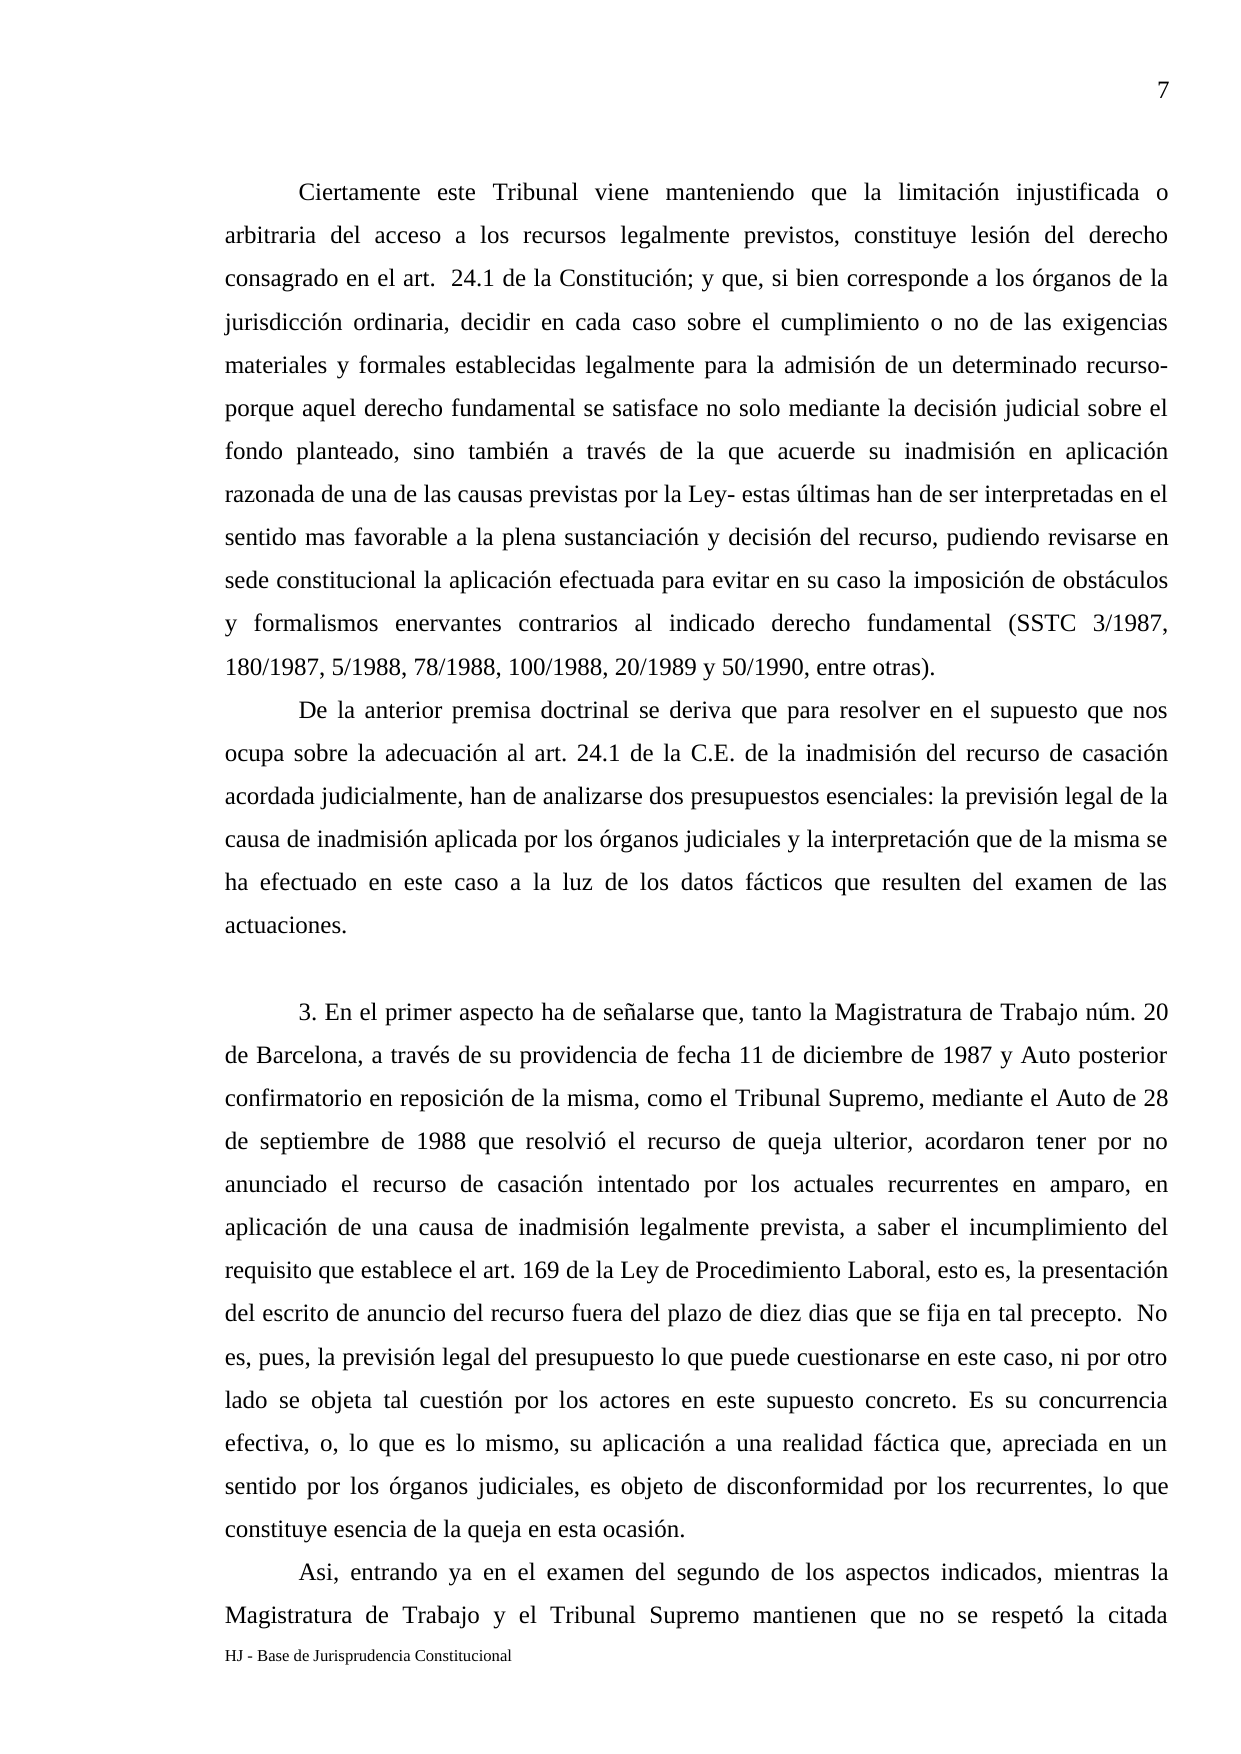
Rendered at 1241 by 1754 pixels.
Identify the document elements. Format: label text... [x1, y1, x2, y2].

text 3. En el primer aspecto ha de señalarse que, tanto la Magistratura de Trabajo núm. 20 de Barcelona, a través de su providencia de fecha 11 de diciembre de 1987 y Auto posterior confirmatorio en reposición de la misma, como el Tribunal Supremo, mediante el Auto de 28 de septiembre de 1988 que resolvió el recurso de queja ulterior, acordaron tener por no anunciado el recurso de casación intentado por los actuales recurrentes en amparo, en aplicación de una causa de inadmisión legalmente prevista, a saber el incumplimiento del requisito que establece el art. 169 de la Ley de Procedimiento Laboral, esto es, la presentación del escrito de anuncio del recurso fuera del plazo de diez dias que se fija en tal precepto. No es, pues, la previsión legal del presupuesto lo que puede cuestionarse en este caso, ni por otro lado se objeta tal cuestión por los actores en este supuesto concreto. Es su concurrencia efectiva, o, lo que es lo mismo, su aplicación a una realidad fáctica que, apreciada en un sentido por los órganos judiciales, es objeto de disconformidad por los recurrentes, lo que constituye esencia de la queja en esta ocasión. [224, 997, 1169, 1543]
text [224, 1557, 1169, 1629]
text De la anterior premisa doctrinal se deriva que para resolver en el supuesto que nos ocupa sobre la adecuación al art. 24.1 de la C.E. de la inadmisión del recurso de casación acordada judicialmente, han de analizarse dos presupuestos esenciales: la previsión legal de la causa de inadmisión aplicada por los órganos judiciales y la interpretación que de la misma se ha efectuado en este caso a la luz de los datos fácticos que resulten del examen de las actuaciones. [224, 695, 1169, 939]
text Ciertamente este Tribunal viene manteniendo que la limitación injustificada o arbitraria del acceso a los recursos legalmente previstos, constituye lesión del derecho consagrado en el art. 24.1 de la Constitución; y que, si bien corresponde a los órganos de la jurisdicción ordinaria, decidir en cada caso sobre el cumplimiento o no de las exigencias materiales y formales establecidas legalmente para la admisión de un determinado recurso- porque aquel derecho fundamental se satisface no solo mediante la decisión judicial sobre el fondo planteado, sino también a través de la que acuerde su inadmisión en aplicación razonada de una de las causas previstas por la Ley- estas últimas han de ser interpretadas en el sentido mas favorable a la plena sustanciación y decisión del recurso, pudiendo revisarse en sede constitucional la aplicación efectuada para evitar en su caso la imposición de obstáculos y formalismos enervantes contrarios al indicado derecho fundamental (SSTC 3/1987, 180/1987, 5/1988, 78/1988, 100/1988, 20/1989 y 50/1990, entre otras). [224, 177, 1169, 680]
